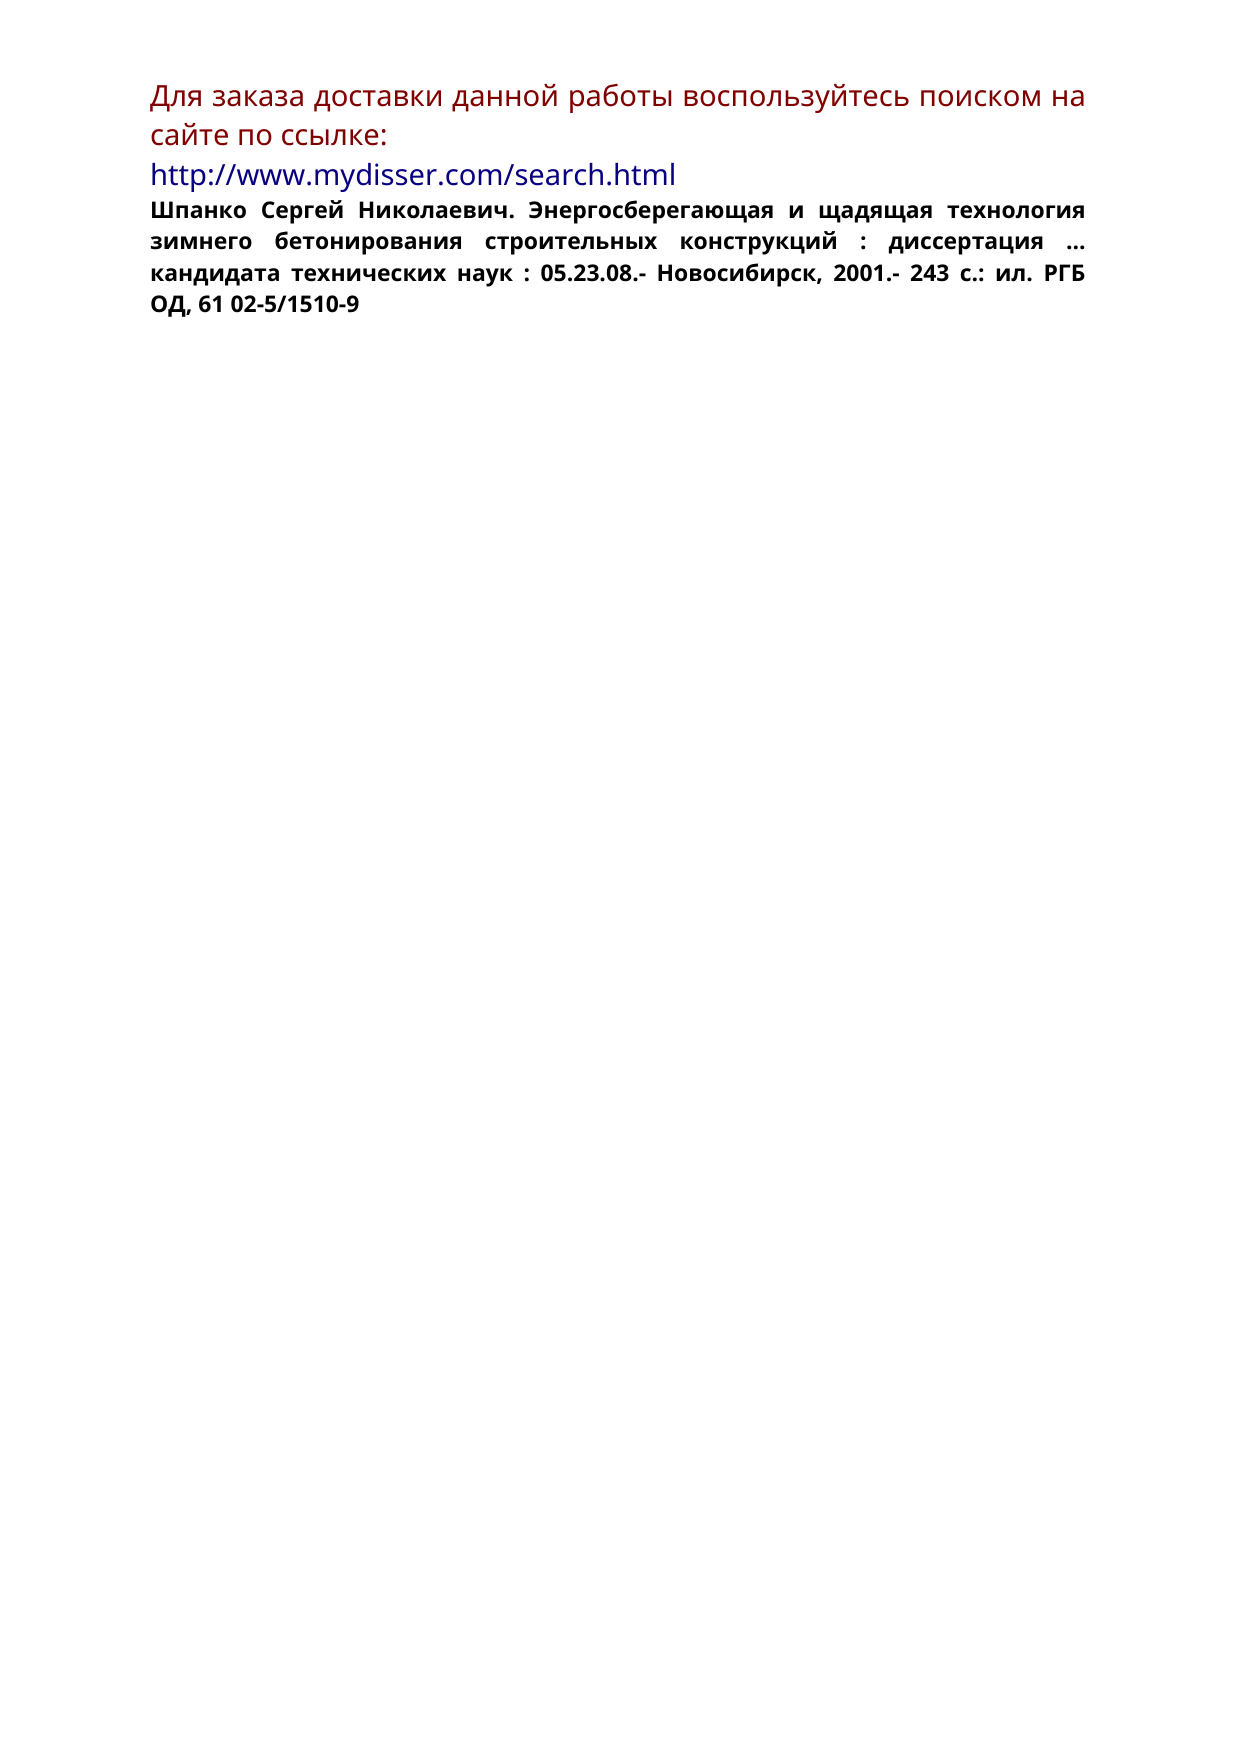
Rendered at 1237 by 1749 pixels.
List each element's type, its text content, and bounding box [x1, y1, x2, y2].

text Шпанко Сергей Николаевич. Энергосберегающая и щадящая технология зимнего бетонирования строительных конструкций : диссертация ... кандидата технических наук : 05.23.08.- Новосибирск, 2001.- 243 с.: ил. РГБ ОД, 61 02-5/1510-9 [150, 194, 1086, 319]
